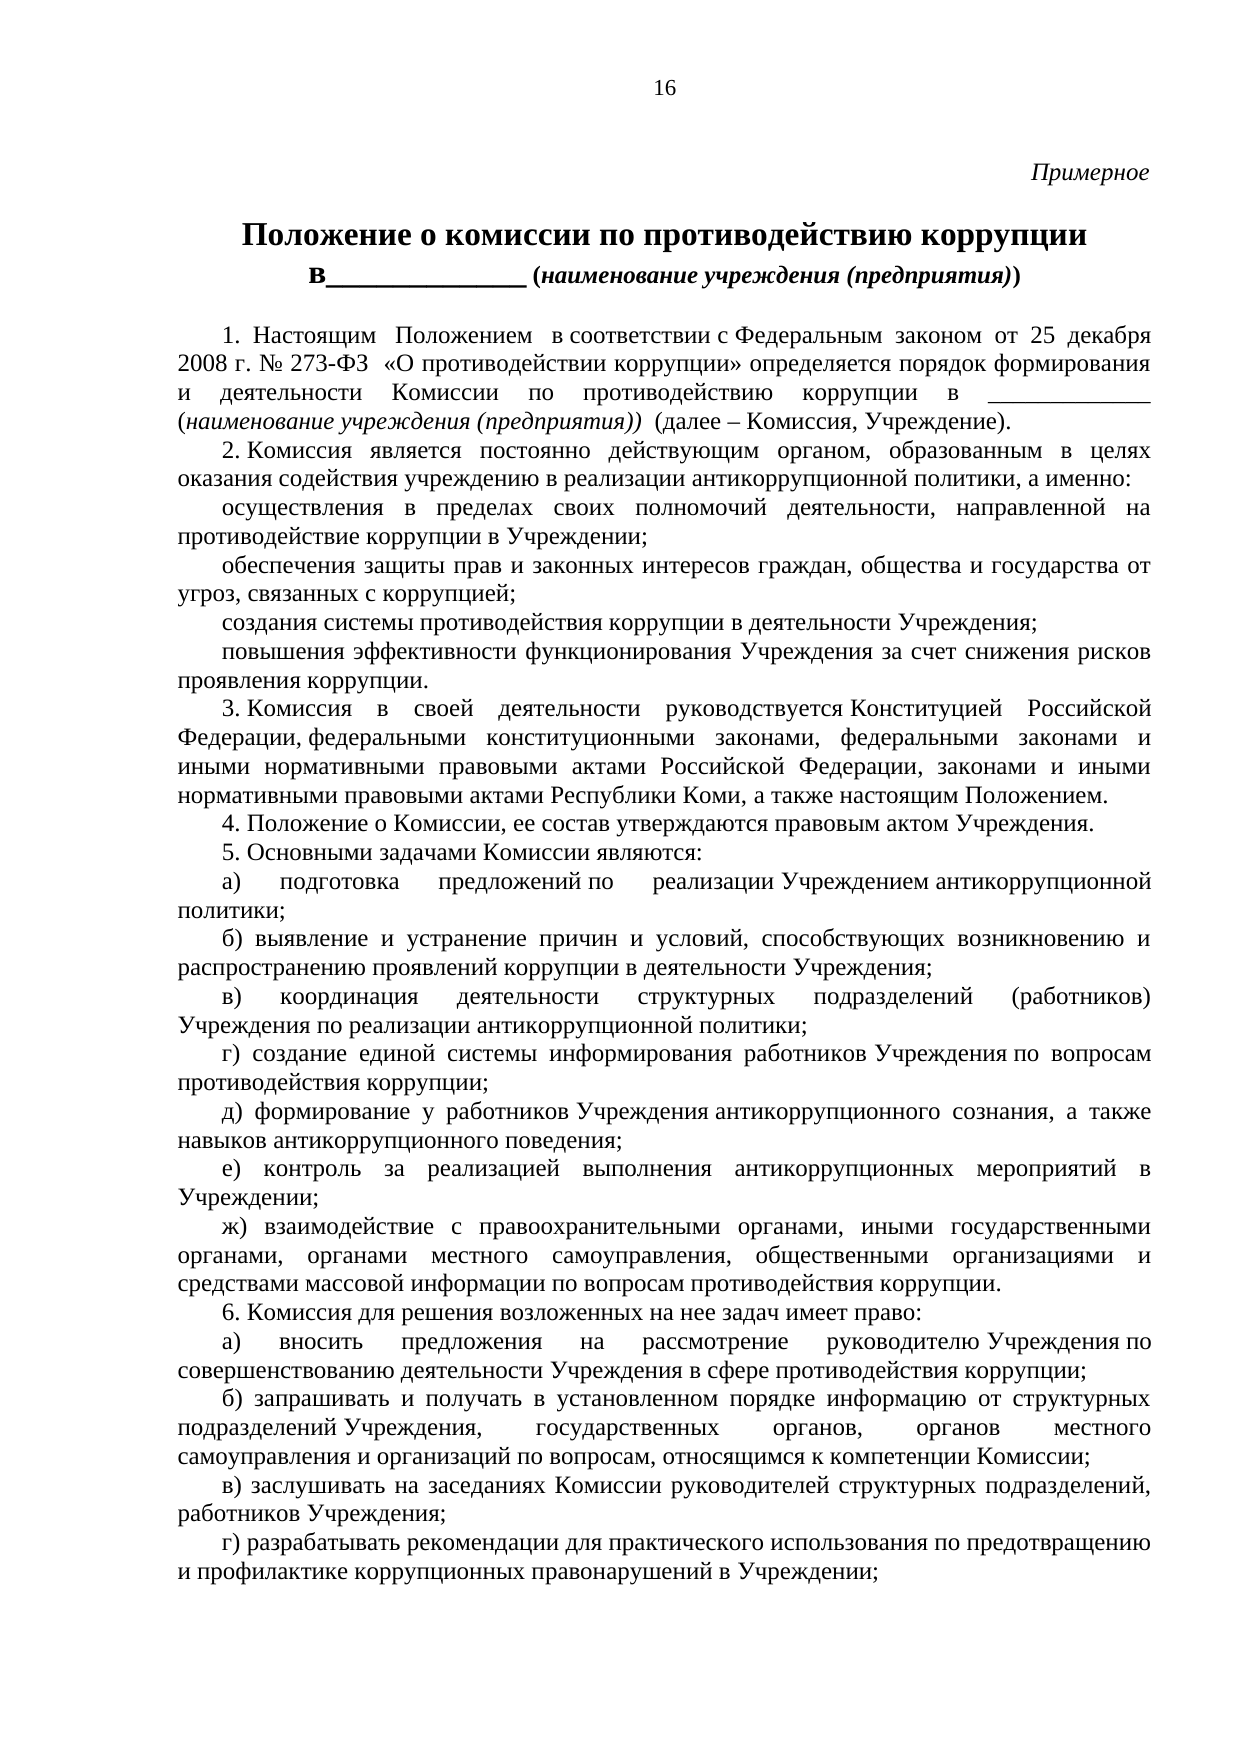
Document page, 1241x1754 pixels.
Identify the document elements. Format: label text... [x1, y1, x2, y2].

text е) контроль за реализацией выполнения антикоррупционных мероприятий в Учреждении; [177, 1153, 1152, 1211]
text 6. Комиссия для решения возложенных на нее задач имеет право: [177, 1297, 1152, 1326]
text г) создание единой системы информирования работников Учреждения по вопросам противодействия коррупции; [177, 1038, 1152, 1096]
text 2. Комиссия является постоянно действующим органом, образованным в целях оказания содействия учреждению в реализации антикоррупционной политики, а именно: [177, 435, 1152, 492]
text осуществления в пределах своих полномочий деятельности, направленной на противодействие коррупции в Учреждении; [177, 492, 1152, 550]
text ж) взаимодействие с правоохранительными органами, иными государственными органами, органами местного самоуправления, общественными организациями и средствами массовой информации по вопросам противодействия коррупции. [177, 1211, 1152, 1297]
text в) координация деятельности структурных подразделений (работников) Учреждения по реализации антикоррупционной политики; [177, 981, 1152, 1038]
text повышения эффективности функционирования Учреждения за счет снижения рисков проявления коррупции. [177, 636, 1152, 693]
text 3. Комиссия в своей деятельности руководствуется Конституцией Российской Федерации, федеральными конституционными законами, федеральными законами и иными нормативными правовыми актами Российской Федерации, законами и иными нормативными правовыми актами Республики Коми, а также настоящим Положением. [177, 693, 1152, 808]
text обеспечения защиты прав и законных интересов граждан, общества и государства от угроз, связанных с коррупцией; [177, 550, 1152, 607]
text 4. Положение о Комиссии, ее состав утверждаются правовым актом Учреждения. [177, 808, 1152, 837]
text создания системы противодействия коррупции в деятельности Учреждения; [177, 607, 1152, 636]
text Положение о комиссии по противодействию коррупции в____________ (наименование учреждения (предприятия)) [177, 214, 1152, 291]
text Примерное [177, 157, 1152, 186]
text 5. Основными задачами Комиссии являются: [177, 837, 1152, 866]
text д) формирование у работников Учреждения антикоррупционного сознания, а также навыков антикоррупционного поведения; [177, 1096, 1152, 1153]
text г) разрабатывать рекомендации для практического использования по предотвращению и профилактике коррупционных правонарушений в Учреждении; [177, 1527, 1152, 1585]
text 1. Настоящим Положением в соответствии с Федеральным законом от 25 декабря 2008 г. № 273-ФЗ «О противодействии коррупции» определяется порядок формирования и деятельности Комиссии по противодействию коррупции в _____________ (наименование учреждения (предприятия)) (далее – Комиссия, Учреждение). [177, 320, 1152, 435]
text в) заслушивать на заседаниях Комиссии руководителей структурных подразделений, работников Учреждения; [177, 1470, 1152, 1527]
text б) выявление и устранение причин и условий, способствующих возникновению и распространению проявлений коррупции в деятельности Учреждения; [177, 923, 1152, 981]
text б) запрашивать и получать в установленном порядке информацию от структурных подразделений Учреждения, государственных органов, органов местного самоуправления и организаций по вопросам, относящимся к компетенции Комиссии; [177, 1383, 1152, 1470]
text а) вносить предложения на рассмотрение руководителю Учреждения по совершенствованию деятельности Учреждения в сфере противодействия коррупции; [177, 1326, 1152, 1383]
text а) подготовка предложений по реализации Учреждением антикоррупционной политики; [177, 866, 1152, 923]
